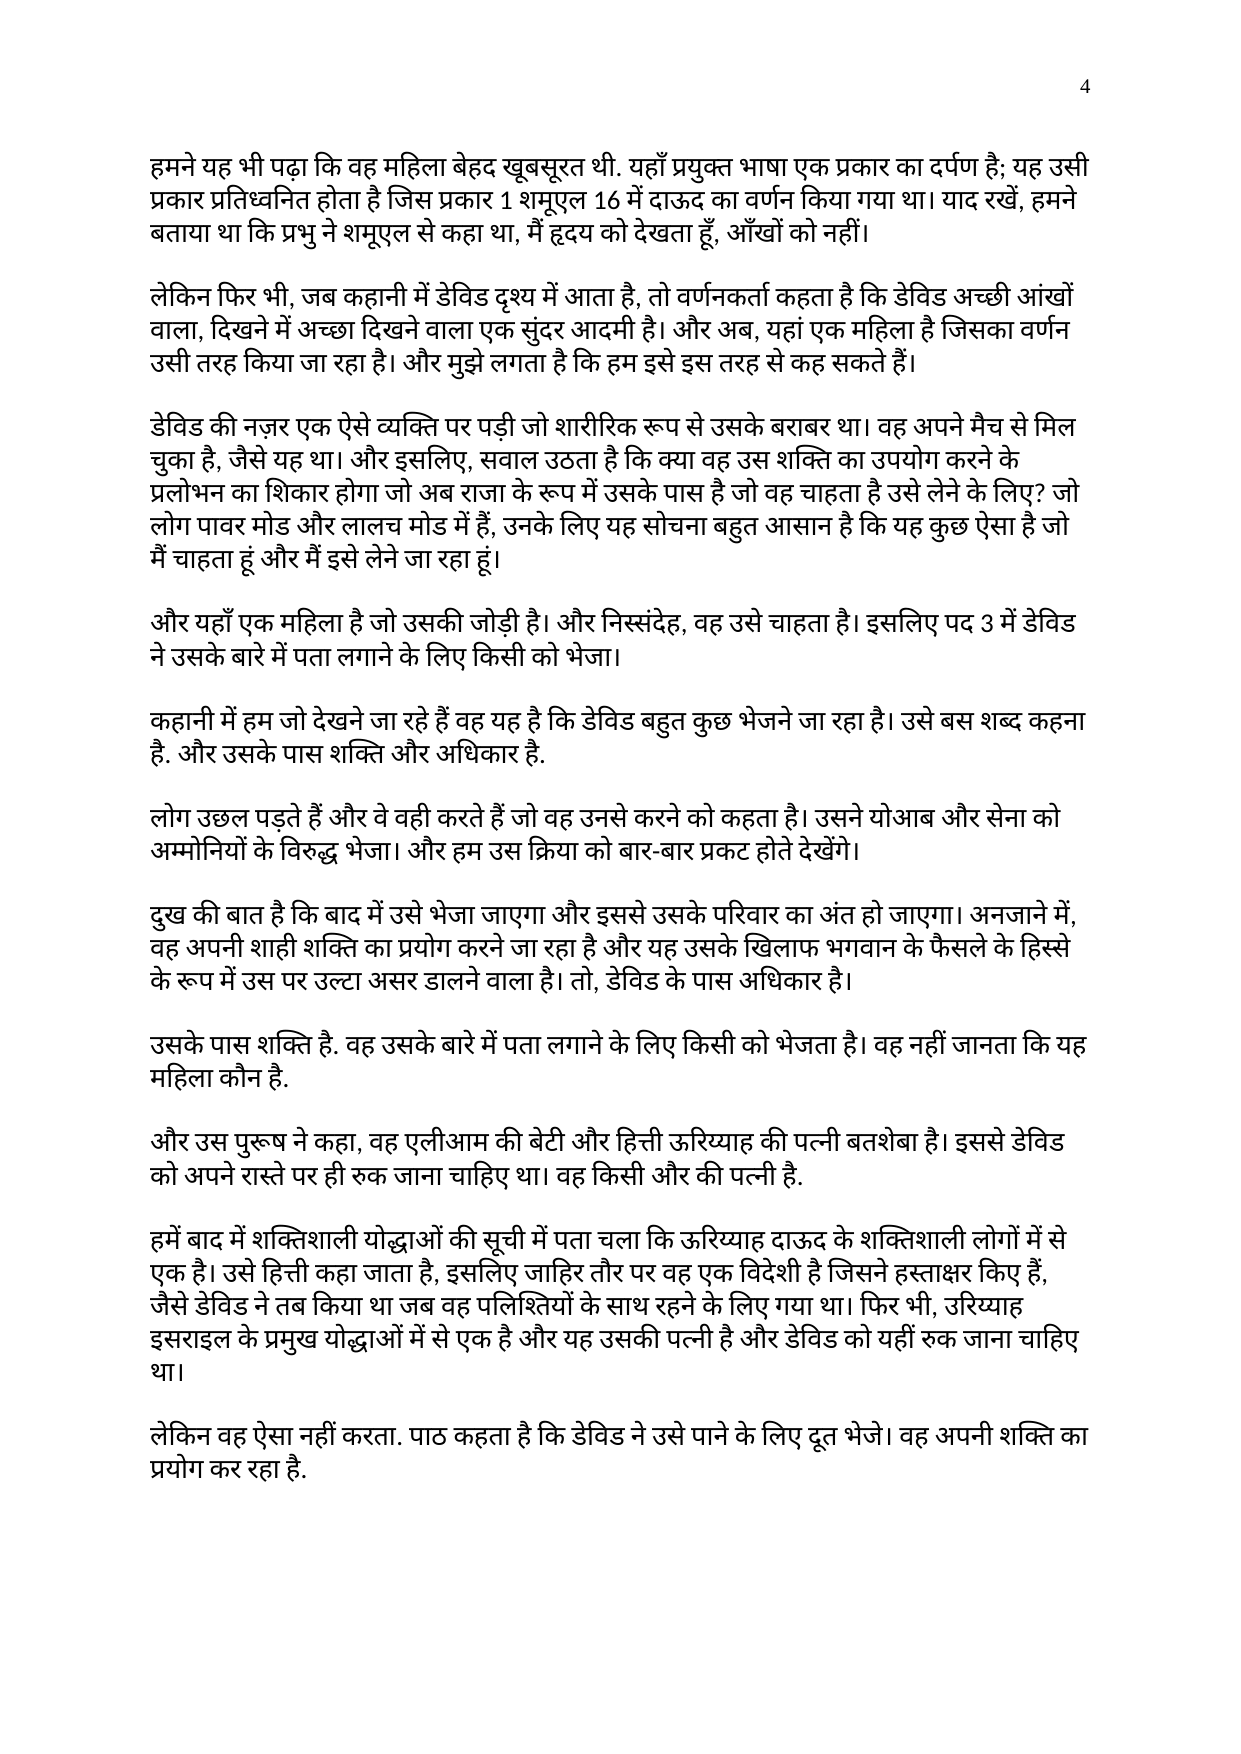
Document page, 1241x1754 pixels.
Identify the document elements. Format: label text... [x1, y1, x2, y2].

text और यहाँ एक महिला है जो उसकी जोड़ी है। और निस्संदेह, वह उसे चाहता है। इसलिए पद 3 में डेविड ने उसके बारे में पता लगाने के लिए किसी को भेजा। [150, 607, 1090, 673]
text हमें बाद में शक्तिशाली योद्धाओं की सूची में पता चला कि ऊरिय्याह दाऊद के शक्तिशाली लोगों में से एक है। उसे हित्ती कहा जाता है, इसलिए जाहिर तौर पर वह एक विदेशी है जिसने हस्ताक्षर किए हैं, जैसे डेविड ने तब किया था जब वह पलिश्तियों के साथ रहने के लिए गया था। फिर भी, उरिय्याह इसराइल के प्रमुख योद्धाओं में से एक है और यह उसकी पत्नी है और डेविड को यहीं रुक जाना चाहिए था। [150, 1223, 1090, 1388]
text दुख की बात है कि बाद में उसे भेजा जाएगा और इससे उसके परिवार का अंत हो जाएगा। अनजाने में, वह अपनी शाही शक्ति का प्रयोग करने जा रहा है और यह उसके खिलाफ भगवान के फैसले के हिस्से के रूप में उस पर उल्टा असर डालने वाला है। तो, डेविड के पास अधिकार है। [150, 898, 1090, 997]
text डेविड की नज़र एक ऐसे व्यक्ति पर पड़ी जो शारीरिक रूप से उसके बराबर था। वह अपने मैच से मिल चुका है, जैसे यह था। और इसलिए, सवाल उठता है कि क्या वह उस शक्ति का उपयोग करने के प्रलोभन का शिकार होगा जो अब राजा के रूप में उसके पास है जो वह चाहता है उसे लेने के लिए? जो लोग पावर मोड और लालच मोड में हैं, उनके लिए यह सोचना बहुत आसान है कि यह कुछ ऐसा है जो मैं चाहता हूं और मैं इसे लेने जा रहा हूं। [150, 410, 1090, 576]
text उसके पास शक्ति है. वह उसके बारे में पता लगाने के लिए किसी को भेजता है। वह नहीं जानता कि यह महिला कौन है. [150, 1028, 1090, 1094]
text और उस पुरूष ने कहा, वह एलीआम की बेटी और हित्ती ऊरिय्याह की पत्नी बतशेबा है। इससे डेविड को अपने रास्ते पर ही रुक जाना चाहिए था। वह किसी और की पत्नी है. [150, 1126, 1090, 1192]
text हमने यह भी पढ़ा कि वह महिला बेहद खूबसूरत थी. यहाँ प्रयुक्त भाषा एक प्रकार का दर्पण है; यह उसी प्रकार प्रतिध्वनित होता है जिस प्रकार 1 शमूएल 16 में दाऊद का वर्णन किया गया था। याद रखें, हमने बताया था कि प्रभु ने शमूएल से कहा था, मैं हृदय को देखता हूँ, आँखों को नहीं। [150, 150, 1090, 249]
text लेकिन वह ऐसा नहीं करता. पाठ कहता है कि डेविड ने उसे पाने के लिए दूत भेजे। वह अपनी शक्ति का प्रयोग कर रहा है. [150, 1419, 1090, 1485]
text लेकिन फिर भी, जब कहानी में डेविड दृश्य में आता है, तो वर्णनकर्ता कहता है कि डेविड अच्छी आंखों वाला, दिखने में अच्छा दिखने वाला एक सुंदर आदमी है। और अब, यहां एक महिला है जिसका वर्णन उसी तरह किया जा रहा है। और मुझे लगता है कि हम इसे इस तरह से कह सकते हैं। [150, 280, 1090, 379]
text लोग उछल पड़ते हैं और वे वही करते हैं जो वह उनसे करने को कहता है। उसने योआब और सेना को अम्मोनियों के विरुद्ध भेजा। और हम उस क्रिया को बार-बार प्रकट होते देखेंगे। [150, 801, 1090, 867]
text कहानी में हम जो देखने जा रहे हैं वह यह है कि डेविड बहुत कुछ भेजने जा रहा है। उसे बस शब्द कहना है. और उसके पास शक्ति और अधिकार है. [150, 704, 1090, 770]
